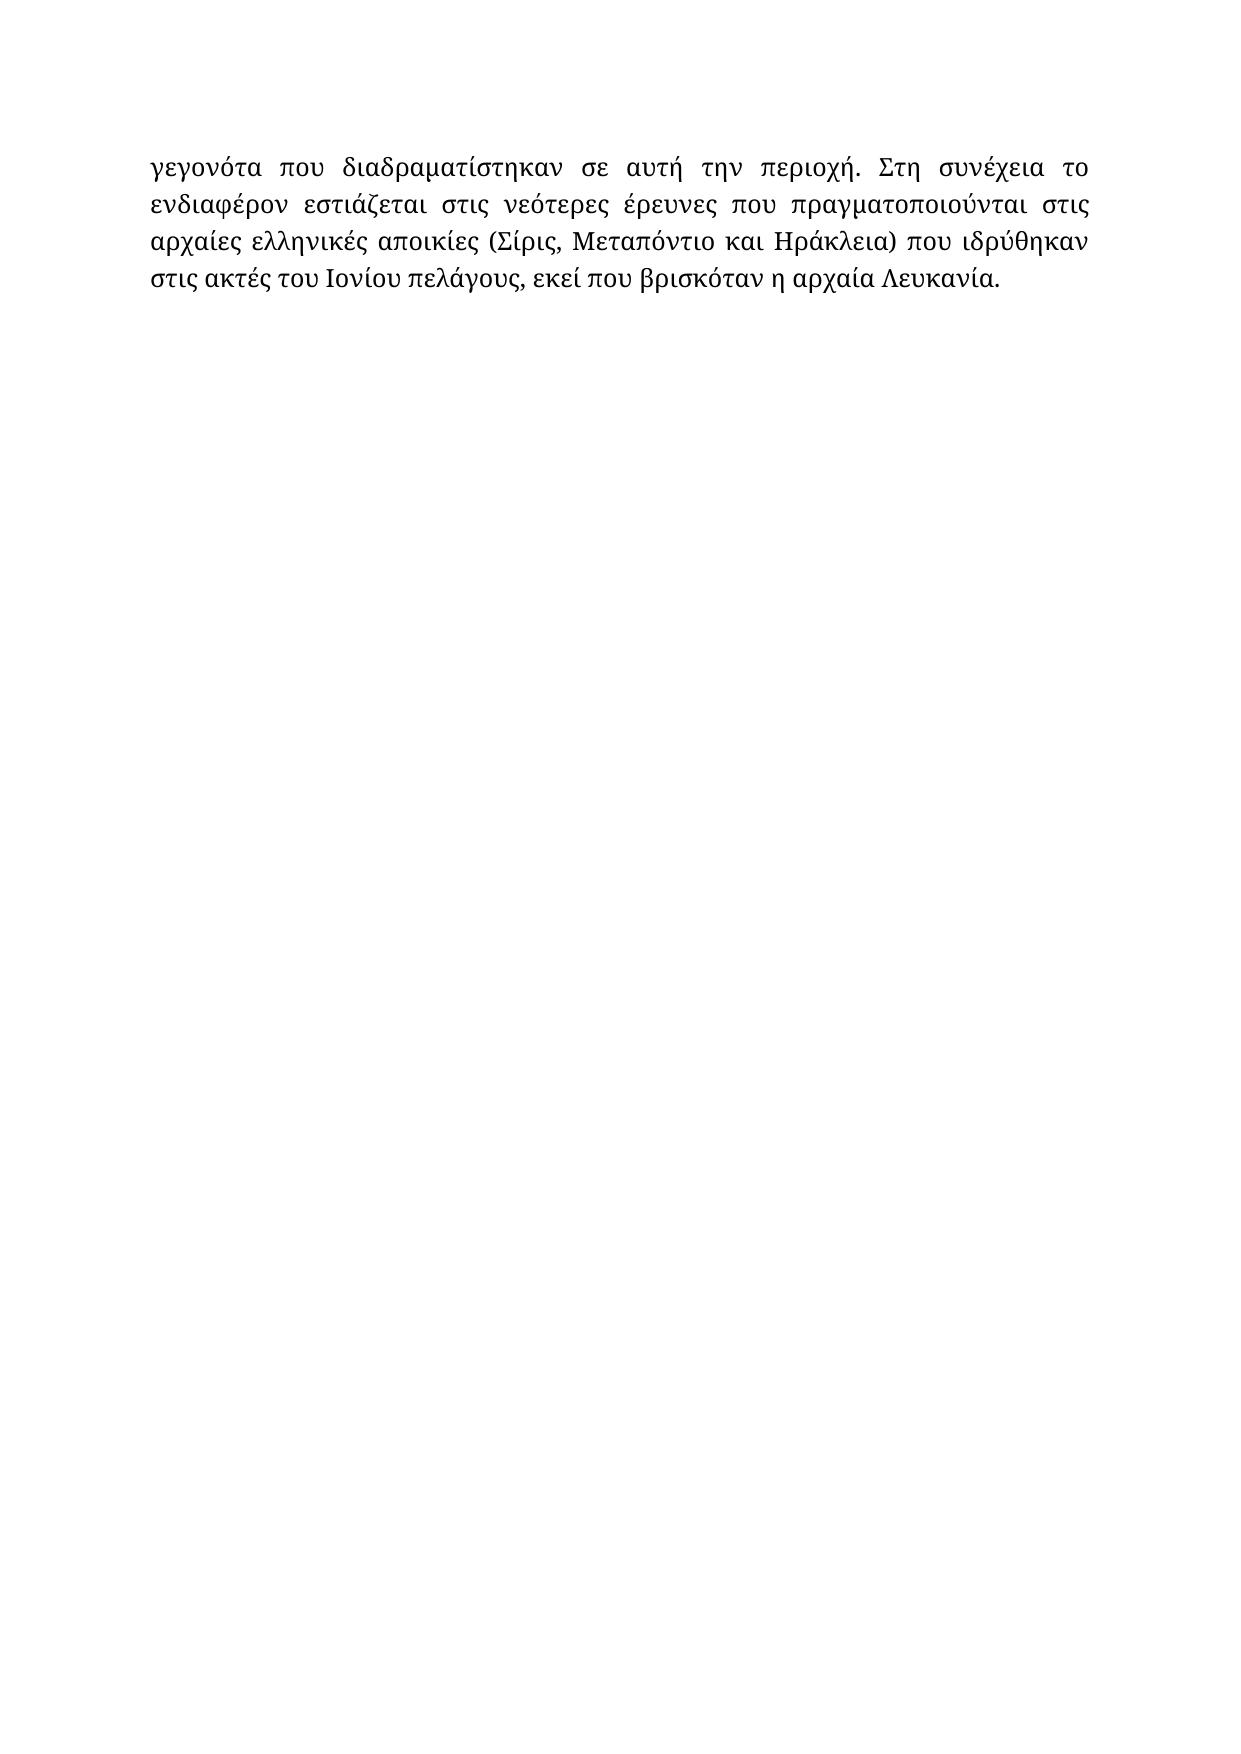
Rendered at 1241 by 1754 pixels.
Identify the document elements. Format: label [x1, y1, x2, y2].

text [150, 150, 1090, 294]
